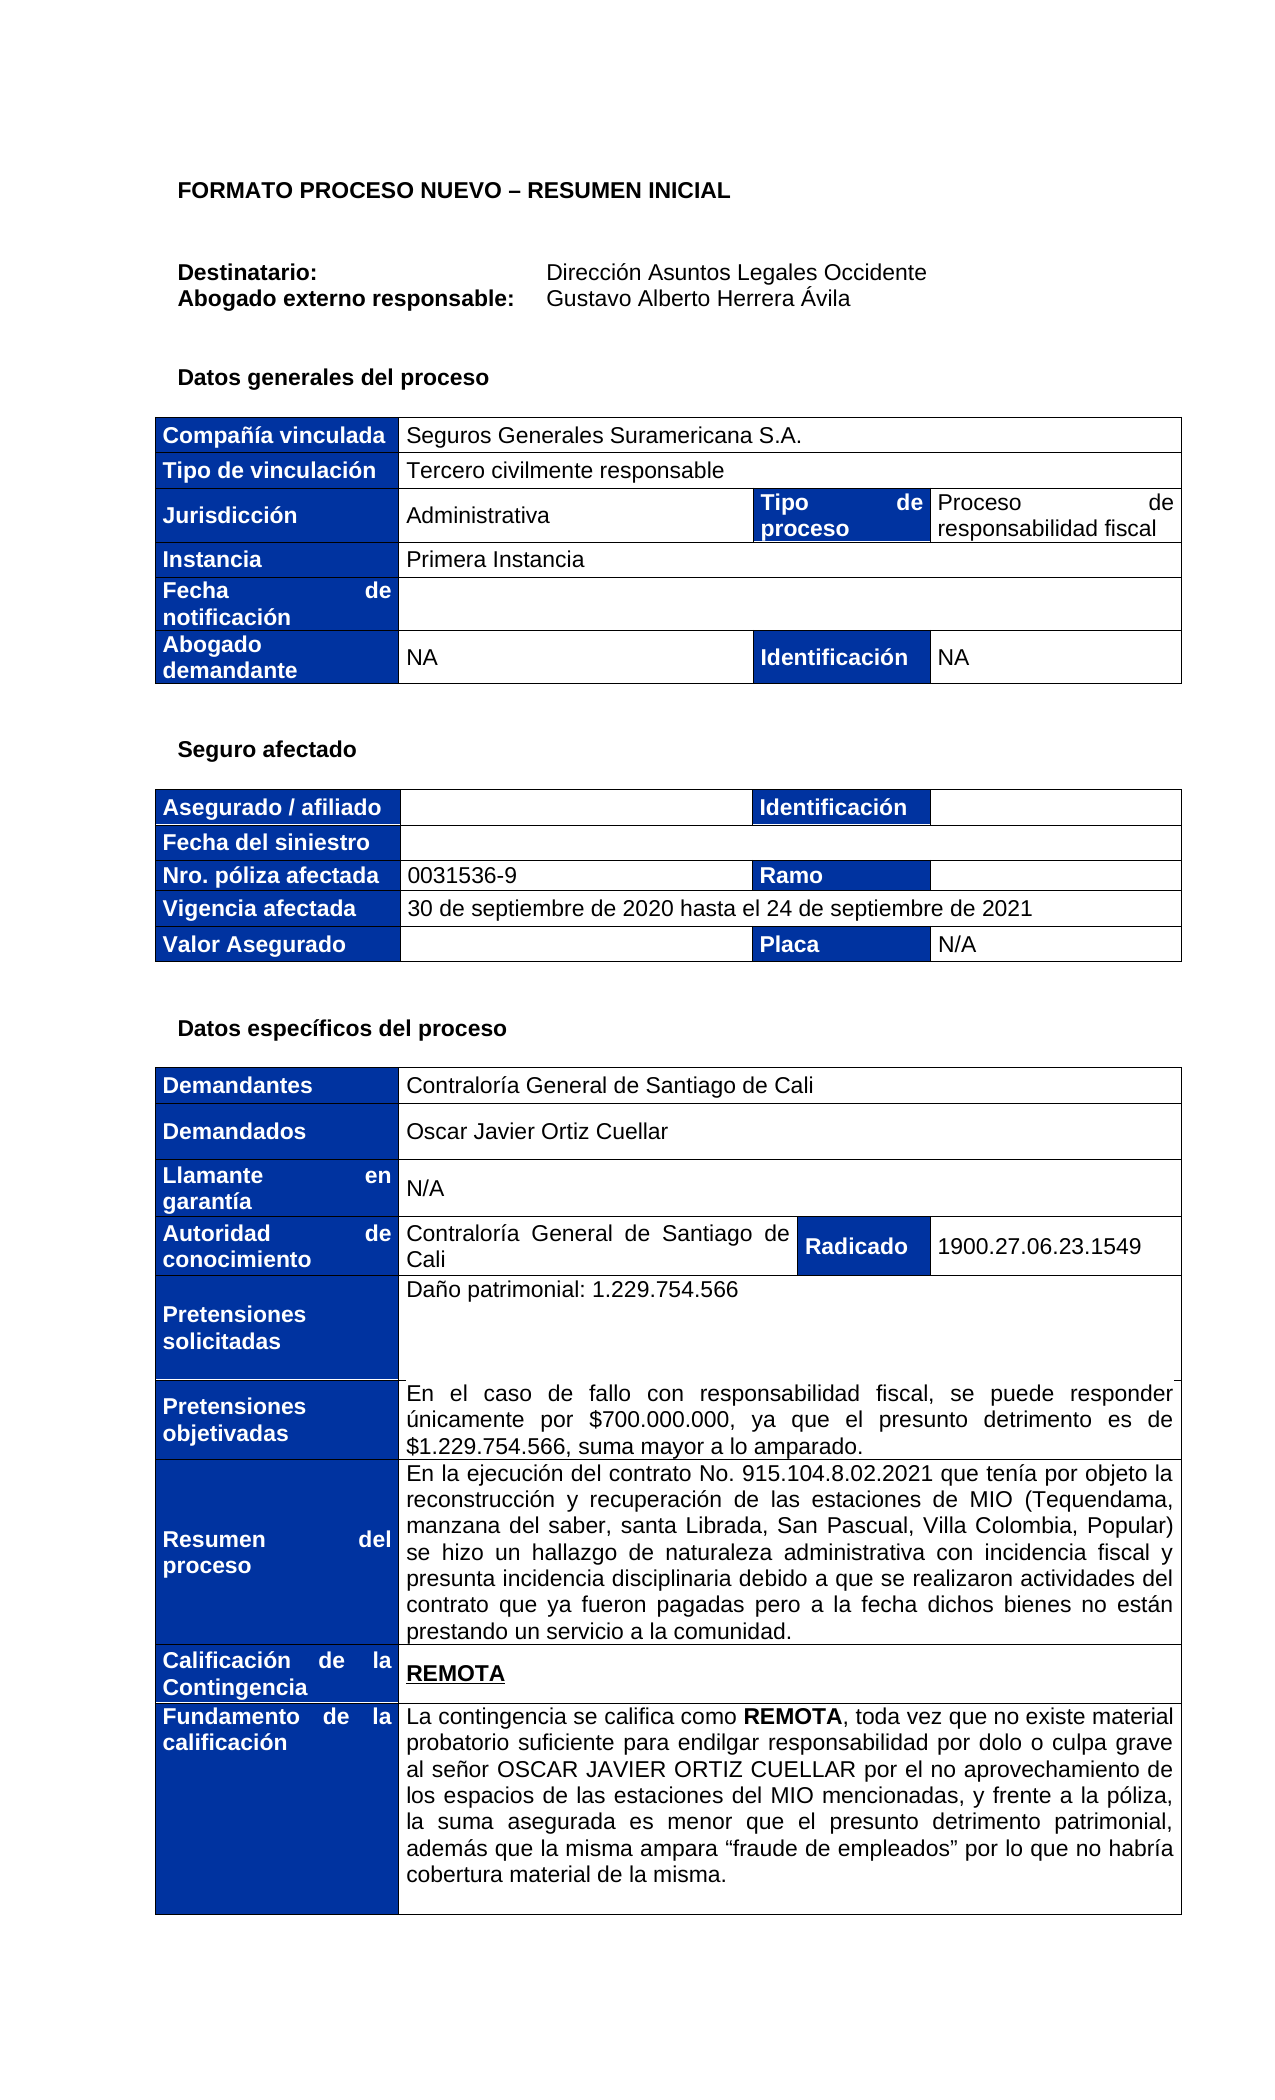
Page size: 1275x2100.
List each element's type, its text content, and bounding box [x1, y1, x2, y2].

text FORMATO PROCESO NUEVO – RESUMEN INICIAL [177, 177, 1098, 203]
table_cell 0031536-9 [401, 861, 752, 890]
table_cell Tercero civilmente responsable [399, 453, 1181, 488]
table_cell [931, 861, 1181, 890]
table_cell N/A [399, 1160, 1181, 1216]
text Datos generales del proceso [177, 364, 1098, 390]
table_header Demandantes [156, 1068, 398, 1103]
table_header [931, 790, 1181, 824]
table_cell Radicado [798, 1217, 930, 1275]
table_cell Abogado demandante [156, 631, 398, 683]
table_cell Tipo de vinculación [156, 453, 398, 488]
table_cell NA [399, 631, 753, 683]
table_cell Fecha del siniestro [156, 826, 400, 860]
table_cell En el caso de fallo con responsabilidad fiscal, se puede responder únicamente por $700.000.000, ya que el presunto detrimento es de $1.229.754.566, suma mayor a lo amparado. [863, 1381, 1181, 1459]
table_cell Proceso de responsabilidad fiscal [931, 489, 1181, 541]
table_cell [399, 578, 1181, 630]
table_cell Demandados [156, 1104, 398, 1159]
table_header Asegurado / afiliado [156, 790, 400, 824]
table_cell Identificación [754, 631, 930, 683]
table_cell Llamante en garantía [156, 1160, 398, 1216]
table_cell Tipo de proceso [754, 489, 930, 541]
table_cell Placa [753, 927, 930, 961]
text Datos específicos del proceso [177, 1014, 1098, 1041]
text Destinatario: Dirección Asuntos Legales Occidente [177, 259, 1098, 285]
table_header Compañía vinculada [156, 418, 398, 452]
table_cell 30 de septiembre de 2020 hasta el 24 de septiembre de 2021 [401, 891, 1181, 926]
table_cell Resumen del proceso [156, 1460, 398, 1644]
table_cell Vigencia afectada [156, 891, 400, 926]
table_cell 1900.27.06.23.1549 [931, 1217, 1181, 1275]
table_cell En la ejecución del contrato No. 915.104.8.02.2021 que tenía por objeto la reconstrucción y recuperación de las estaciones de MIO (Tequendama, manzana del saber, santa Librada, San Pascual, Villa Colombia, Popular) se hizo un hallazgo de naturaleza administrativa con incidencia fiscal y presunta incidencia disciplinaria debido a que se realizaron actividades del contrato que ya fueron pagadas pero a la fecha dichos bienes no están prestando un servicio a la comunidad. [399, 1460, 1181, 1644]
table_cell REMOTA [399, 1645, 1181, 1702]
table_cell Autoridad de conocimiento [156, 1217, 398, 1275]
table_cell Nro. póliza afectada [156, 861, 400, 890]
table_cell Calificación de la Contingencia [156, 1645, 398, 1702]
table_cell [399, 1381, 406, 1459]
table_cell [156, 1704, 398, 1914]
table_header Contraloría General de Santiago de Cali [399, 1068, 1181, 1103]
table_cell Pretensiones solicitadas [156, 1276, 398, 1379]
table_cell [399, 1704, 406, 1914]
text Abogado externo responsable: Gustavo Alberto Herrera Ávila [177, 285, 1098, 311]
table_cell Oscar Javier Ortiz Cuellar [399, 1104, 1181, 1159]
table_header Seguros Generales Suramericana S.A. [399, 418, 1181, 452]
table_cell Valor Asegurado [156, 927, 400, 961]
table_cell NA [931, 631, 1181, 683]
table_header [401, 790, 752, 824]
table_cell Instancia [156, 543, 398, 577]
table_cell Pretensiones objetivadas [156, 1381, 398, 1459]
table_cell Primera Instancia [399, 543, 1181, 577]
text Seguro afectado [177, 736, 1098, 763]
table_cell N/A [931, 927, 1181, 961]
table_cell Administrativa [399, 489, 753, 541]
table_cell Contraloría General de Santiago de Cali [399, 1217, 797, 1275]
table_cell Fecha de notificación [156, 578, 398, 630]
table_cell Daño patrimonial: 1.229.754.566 [399, 1276, 1181, 1379]
table_cell [401, 927, 752, 961]
table_header Identificación [753, 790, 930, 824]
table_cell Ramo [753, 861, 930, 890]
table_cell [401, 826, 1181, 860]
table_cell Jurisdicción [156, 489, 398, 541]
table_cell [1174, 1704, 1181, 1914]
